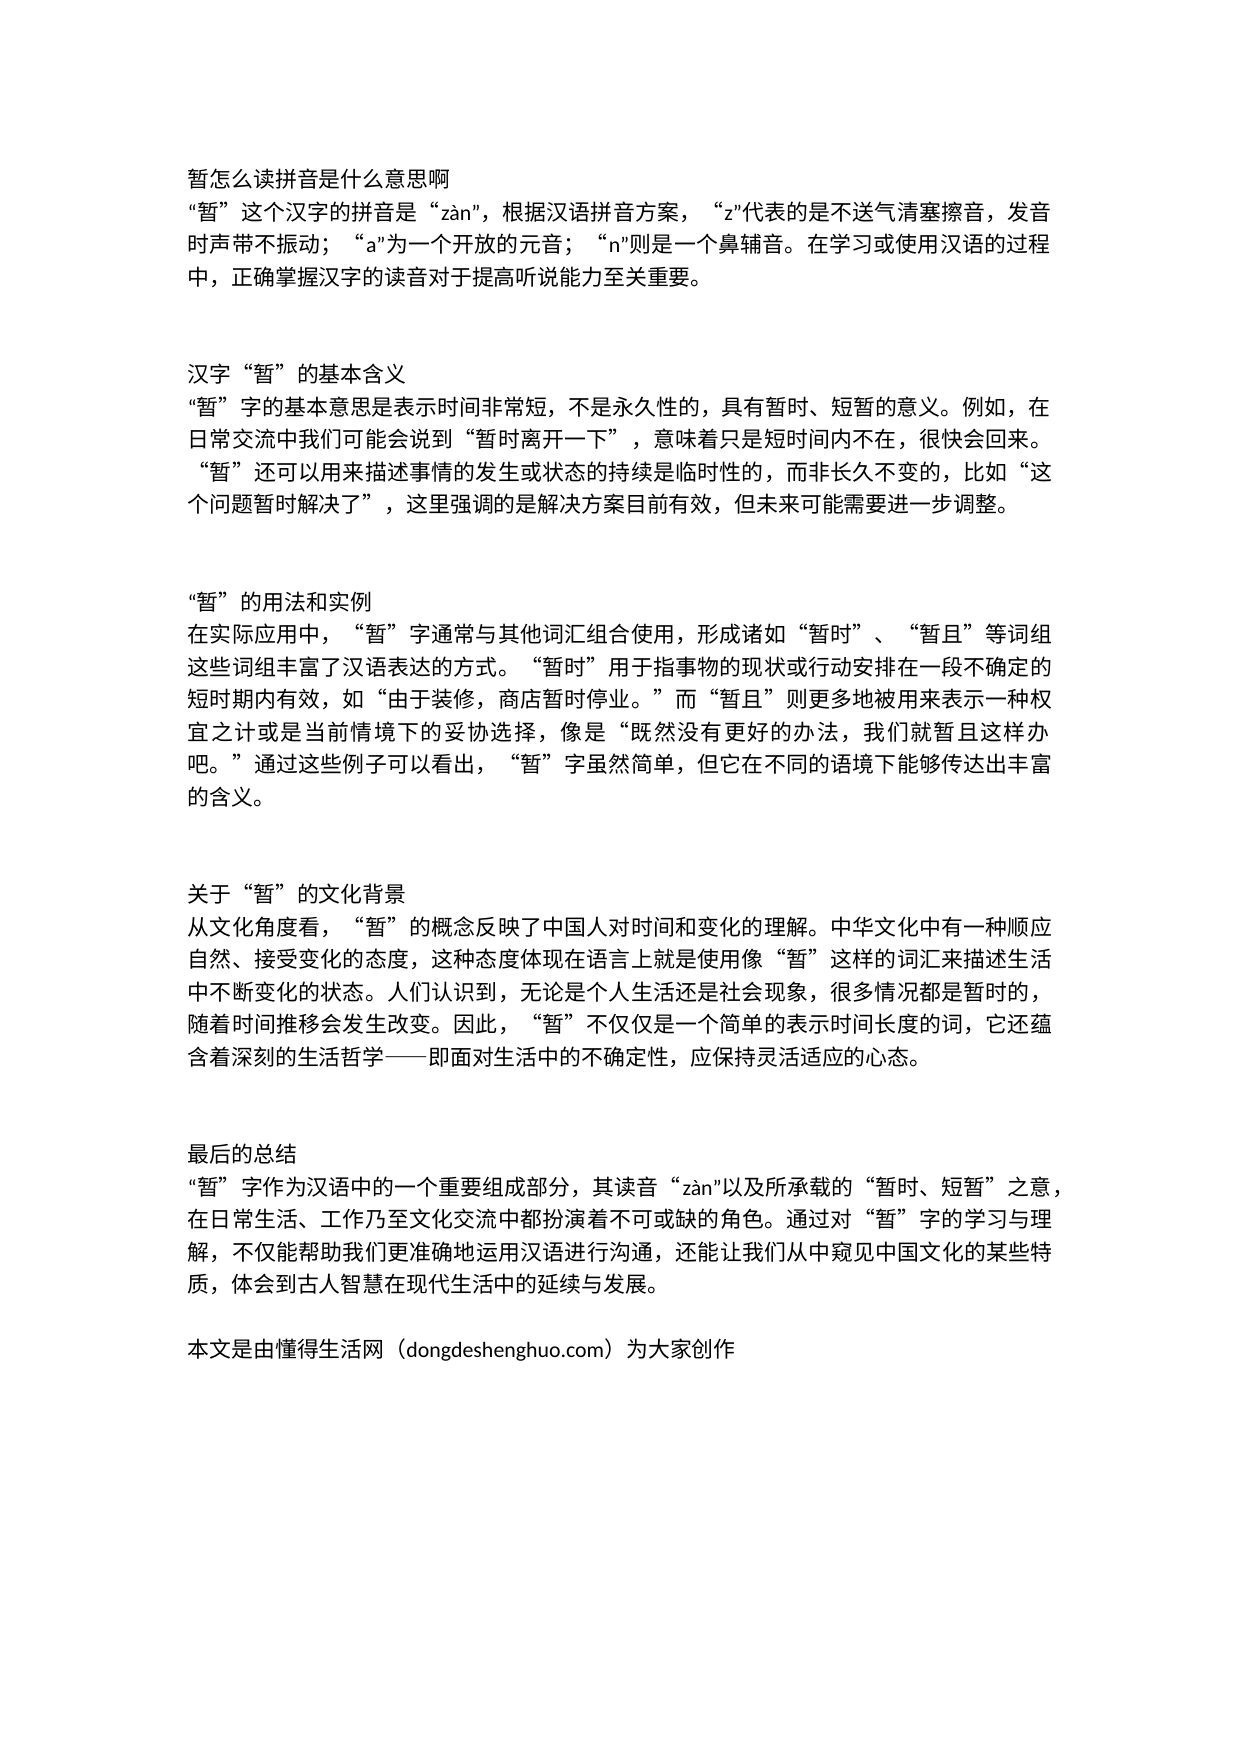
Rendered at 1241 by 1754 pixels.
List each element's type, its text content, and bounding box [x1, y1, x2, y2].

text “暂”的用法和实例 [187, 584, 1053, 617]
text 汉字“暂”的基本含义 [187, 357, 1053, 389]
text 关于“暂”的文化背景 [187, 877, 1053, 909]
text 暂怎么读拼音是什么意思啊 [187, 162, 1053, 194]
text “暂”这个汉字的拼音是“zàn”，根据汉语拼音方案，“z”代表的是不送气清塞擦音，发音时声带不振动；“a”为一个开放的元音；“n”则是一个鼻辅音。在学习或使用汉语的过程中，正确掌握汉字的读音对于提高听说能力至关重要。 [187, 194, 1053, 292]
text 最后的总结 [187, 1137, 1053, 1169]
text “暂”字作为汉语中的一个重要组成部分，其读音“zàn”以及所承载的“暂时、短暂”之意，在日常生活、工作乃至文化交流中都扮演着不可或缺的角色。通过对“暂”字的学习与理解，不仅能帮助我们更准确地运用汉语进行沟通，还能让我们从中窥见中国文化的某些特质，体会到古人智慧在现代生活中的延续与发展。 [187, 1169, 1053, 1299]
text 从文化角度看，“暂”的概念反映了中国人对时间和变化的理解。中华文化中有一种顺应自然、接受变化的态度，这种态度体现在语言上就是使用像“暂”这样的词汇来描述生活中不断变化的状态。人们认识到，无论是个人生活还是社会现象，很多情况都是暂时的，随着时间推移会发生改变。因此，“暂”不仅仅是一个简单的表示时间长度的词，它还蕴含着深刻的生活哲学——即面对生活中的不确定性，应保持灵活适应的心态。 [187, 909, 1053, 1072]
text “暂”字的基本意思是表示时间非常短，不是永久性的，具有暂时、短暂的意义。例如，在日常交流中我们可能会说到“暂时离开一下”，意味着只是短时间内不在，很快会回来。“暂”还可以用来描述事情的发生或状态的持续是临时性的，而非长久不变的，比如“这个问题暂时解决了”，这里强调的是解决方案目前有效，但未来可能需要进一步调整。 [187, 389, 1053, 519]
text 在实际应用中，“暂”字通常与其他词汇组合使用，形成诸如“暂时”、“暂且”等词组，这些词组丰富了汉语表达的方式。“暂时”用于指事物的现状或行动安排在一段不确定的短时期内有效，如“由于装修，商店暂时停业。”而“暂且”则更多地被用来表示一种权宜之计或是当前情境下的妥协选择，像是“既然没有更好的办法，我们就暂且这样办吧。”通过这些例子可以看出，“暂”字虽然简单，但它在不同的语境下能够传达出丰富的含义。 [187, 617, 1053, 812]
text 本文是由懂得生活网（dongdeshenghuo.com）为大家创作 [187, 1332, 1053, 1364]
